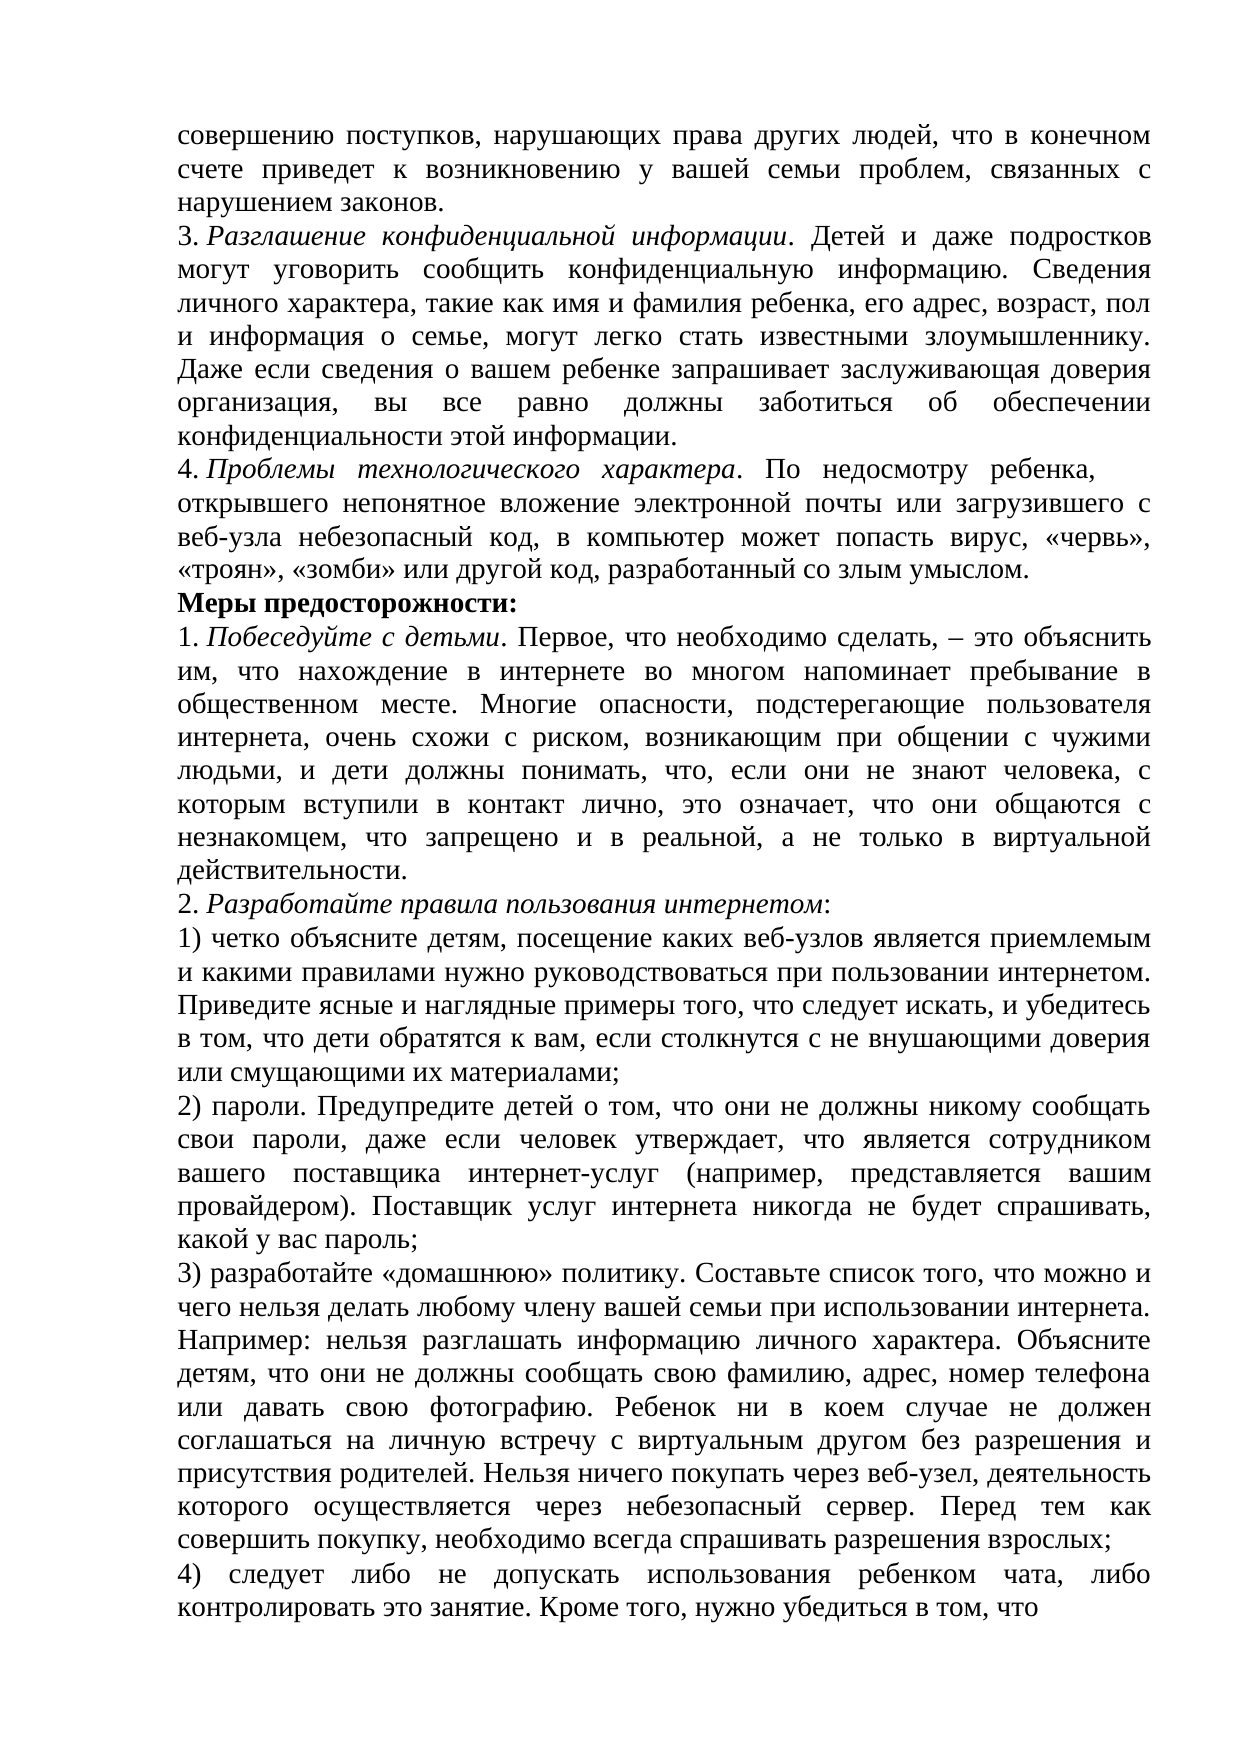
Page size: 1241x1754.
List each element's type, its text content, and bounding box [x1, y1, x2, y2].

text 2) пароли. Предупредите детей о том, что они не должны никому сообщать свои пароли, даже если человек утверждает, что является сотрудником вашего поставщика интернет-услуг (например, представляется вашим провайдером). Поставщик услуг интернета никогда не будет спрашивать, какой у вас пароль; [177, 1089, 1152, 1255]
text совершению поступков, нарушающих права других людей, что в конечном счете приведет к возникновению у вашей семьи проблем, связанных с нарушением законов. [177, 118, 1152, 217]
list Разглашение конфиденциальной информации. Детей и даже подростков могут уговорить сообщить конфиденциальную информацию. Сведения личного характера, такие как имя и фамилия ребенка, его адрес, возраст, пол и информация о семье, могут легко стать известными злоумышленнику. Даже если сведения о вашем ребенке запрашивает заслуживающая доверия организация, вы все равно должны заботиться об обеспечении конфиденциальности этой информации. [177, 219, 1152, 451]
text 4) следует либо не допускать использования ребенком чата, либо контролировать это занятие. Кроме того, нужно убедиться в том, что [177, 1558, 1152, 1623]
list Проблемы технологического характера. По недосмотру ребенка, [177, 452, 1152, 485]
list Побеседуйте с детьми. Первое, что необходимо сделать, – это объяснить им, что нахождение в интернете во многом напоминает пребывание в общественном месте. Многие опасности, подстерегающие пользователя интернета, очень схожи с риском, возникающим при общении с чужими людьми, и дети должны понимать, что, если они не знают человека, с которым вступили в контакт лично, это означает, что они общаются с незнакомцем, что запрещено и в реальной, а не только в виртуальной действительности. [177, 620, 1152, 886]
list Разработайте правила пользования интернетом: [177, 886, 1152, 920]
text открывшего непонятное вложение электронной почты или загрузившего с веб-узла небезопасный код, в компьютер может попасть вирус, «червь», «троян», «зомби» или другой код, разработанный со злым умыслом. [177, 486, 1152, 585]
text 1) четко объясните детям, посещение каких веб-узлов является приемлемым и какими правилами нужно руководствоваться при пользовании интернетом. Приведите ясные и наглядные примеры того, что следует искать, и убедитесь в том, что дети обратятся к вам, если столкнутся с не внушающими доверия или смущающими их материалами; [177, 921, 1152, 1087]
text Меры предосторожности: [177, 586, 1152, 619]
text 3) разработайте «домашнюю» политику. Составьте список того, что можно и чего нельзя делать любому члену вашей семьи при использовании интернета. Например: нельзя разглашать информацию личного характера. Объясните детям, что они не должны сообщать свою фамилию, адрес, номер телефона или давать свою фотографию. Ребенок ни в коем случае не должен соглашаться на личную встречу с виртуальным другом без разрешения и присутствия родителей. Нельзя ничего покупать через веб-узел, деятельность которого осуществляется через небезопасный сервер. Перед тем как совершить покупку, необходимо всегда спрашивать разрешения взрослых; [177, 1256, 1152, 1555]
